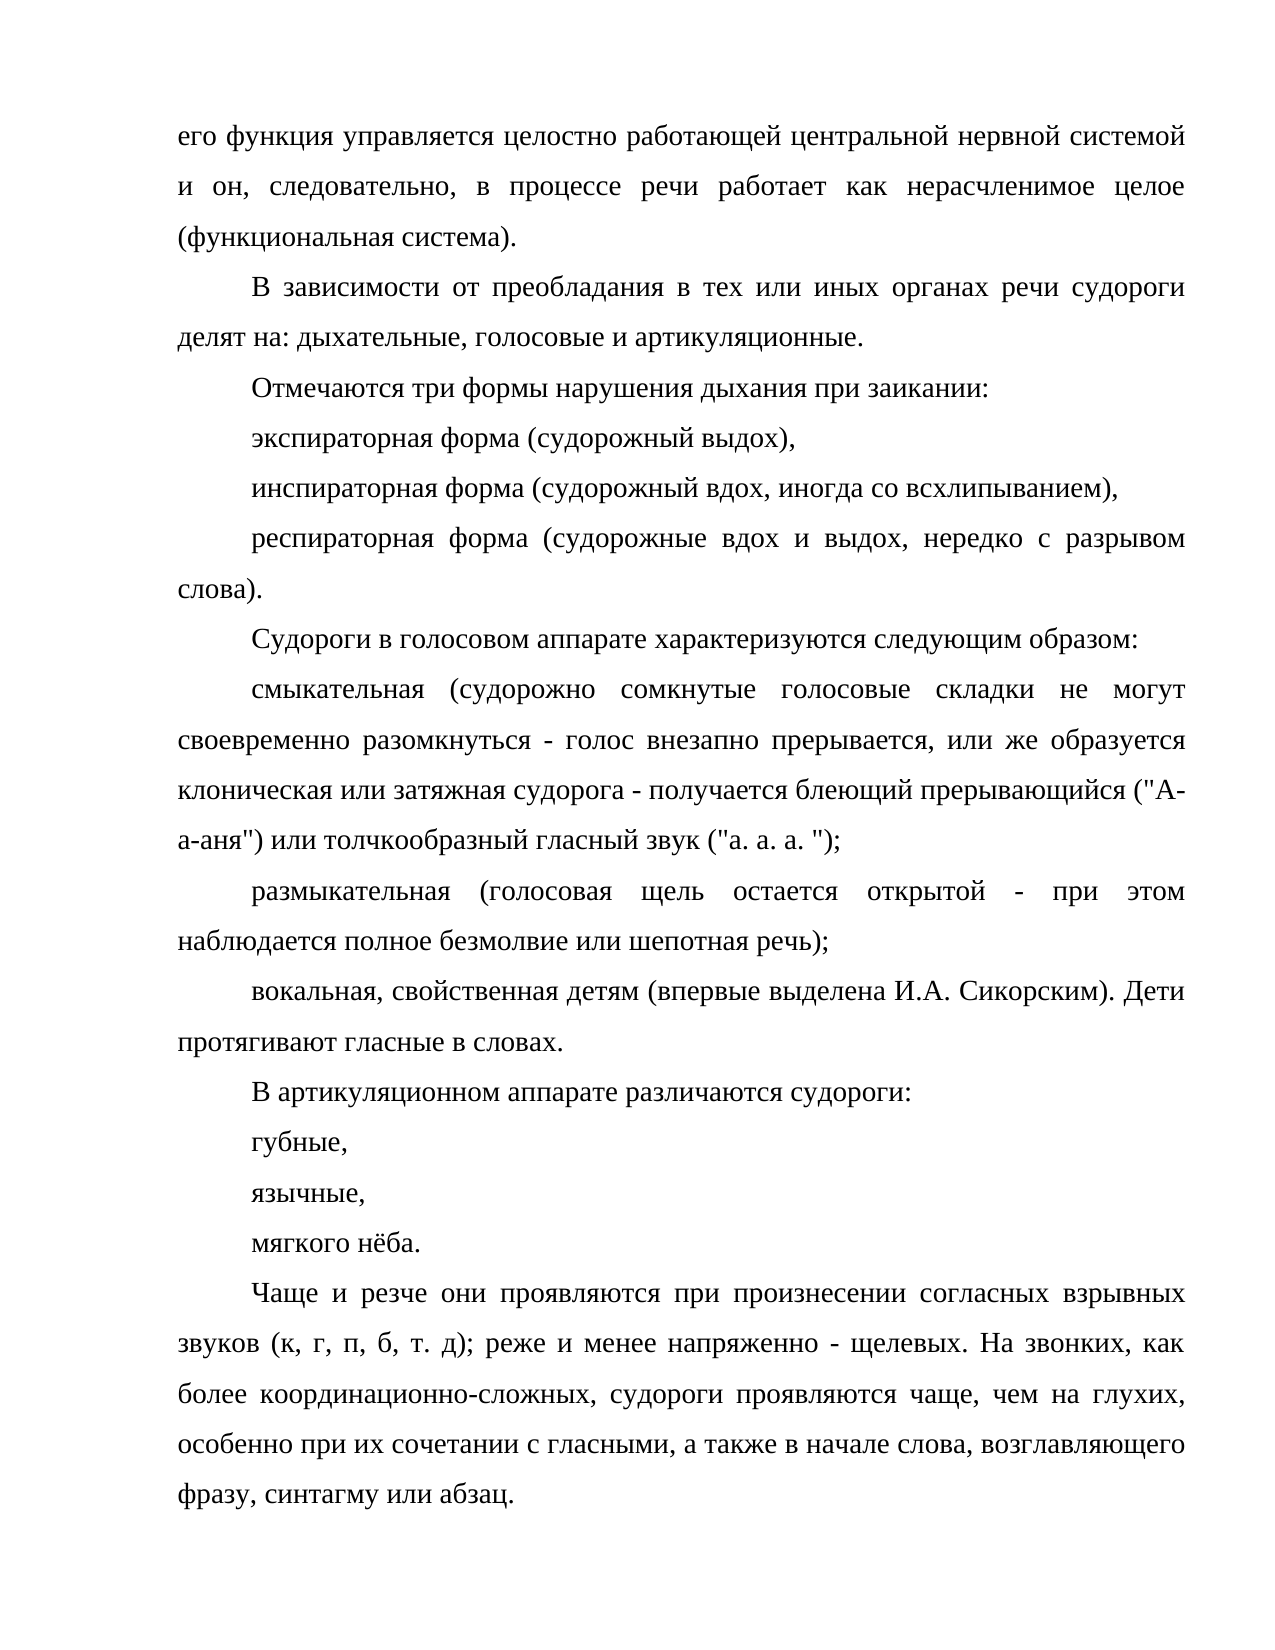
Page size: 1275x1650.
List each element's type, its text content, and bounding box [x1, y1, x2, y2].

text вокальная, свойственная детям (впервые выделена И.А. Сикорским). Дети протягивают гласные в словах. [177, 973, 1186, 1057]
text Судороги в голосовом аппарате характеризуются следующим образом: [177, 621, 1186, 655]
text Чаще и резче они проявляются при произнесении согласных взрывных звуков (к, г, п, б, т. д); реже и менее напряженно - щелевых. На звонких, как более координационно-сложных, судороги проявляются чаще, чем на глухих, особенно при их сочетании с гласными, а также в начале слова, возглавляющего фразу, синтагму или абзац. [177, 1275, 1186, 1510]
text экспираторная форма (судорожный выдох), [177, 420, 1186, 453]
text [177, 118, 1186, 252]
text язычные, [177, 1175, 1186, 1208]
text смыкательная (судорожно сомкнутые голосовые складки не могут своевременно разомкнуться - голос внезапно прерывается, или же образуется клоническая или затяжная судорога - получается блеющий прерывающийся ("А-а-аня") или толчкообразный гласный звук ("а. а. а. "); [177, 672, 1186, 856]
text В артикуляционном аппарате различаются судороги: [177, 1074, 1186, 1108]
text инспираторная форма (судорожный вдох, иногда со всхлипыванием), [177, 470, 1186, 504]
text Отмечаются три формы нарушения дыхания при заикании: [177, 370, 1186, 403]
text губные, [177, 1124, 1186, 1158]
text В зависимости от преобладания в тех или иных органах речи судороги делят на: дыхательные, голосовые и артикуляционные. [177, 269, 1186, 353]
text размыкательная (голосовая щель остается открытой - при этом наблюдается полное безмолвие или шепотная речь); [177, 873, 1186, 957]
text респираторная форма (судорожные вдох и выдох, нередко с разрывом слова). [177, 521, 1186, 604]
text мягкого нёба. [177, 1225, 1186, 1258]
